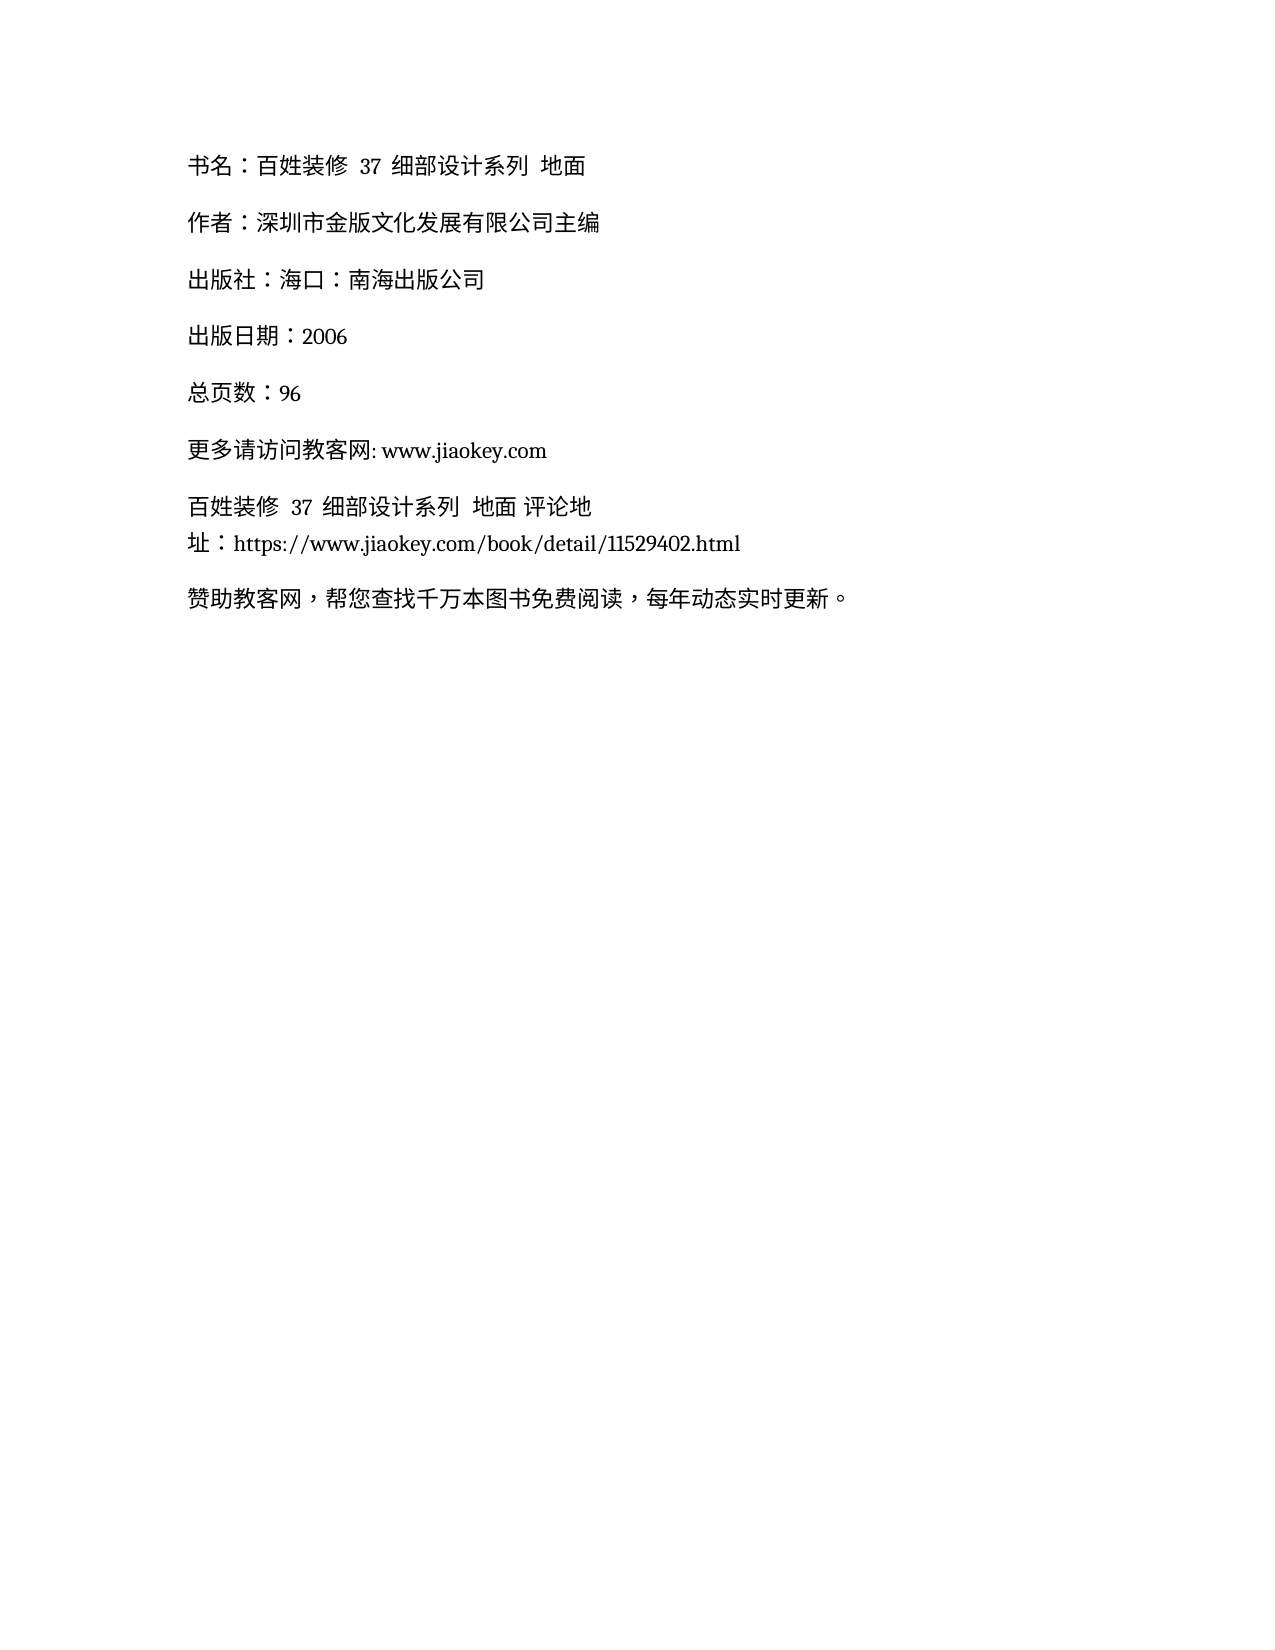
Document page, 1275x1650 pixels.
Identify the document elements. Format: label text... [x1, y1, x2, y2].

text 赞助教客网，帮您查找千万本图书免费阅读，每年动态实时更新。 [187, 583, 1087, 614]
text 书名：百姓装修 37 细部设计系列 地面 [187, 150, 1087, 181]
text 更多请访问教客网: www.jiaokey.com [187, 434, 1087, 465]
text 出版社：海口：南海出版公司 [187, 263, 1087, 295]
text 百姓装修 37 细部设计系列 地面 评论地址：https://www.jiaokey.com/book/detail/11529402.html [187, 491, 1087, 558]
text 总页数：96 [187, 377, 1087, 408]
text 作者：深圳市金版文化发展有限公司主编 [187, 207, 1087, 238]
text 出版日期：2006 [187, 320, 1087, 352]
